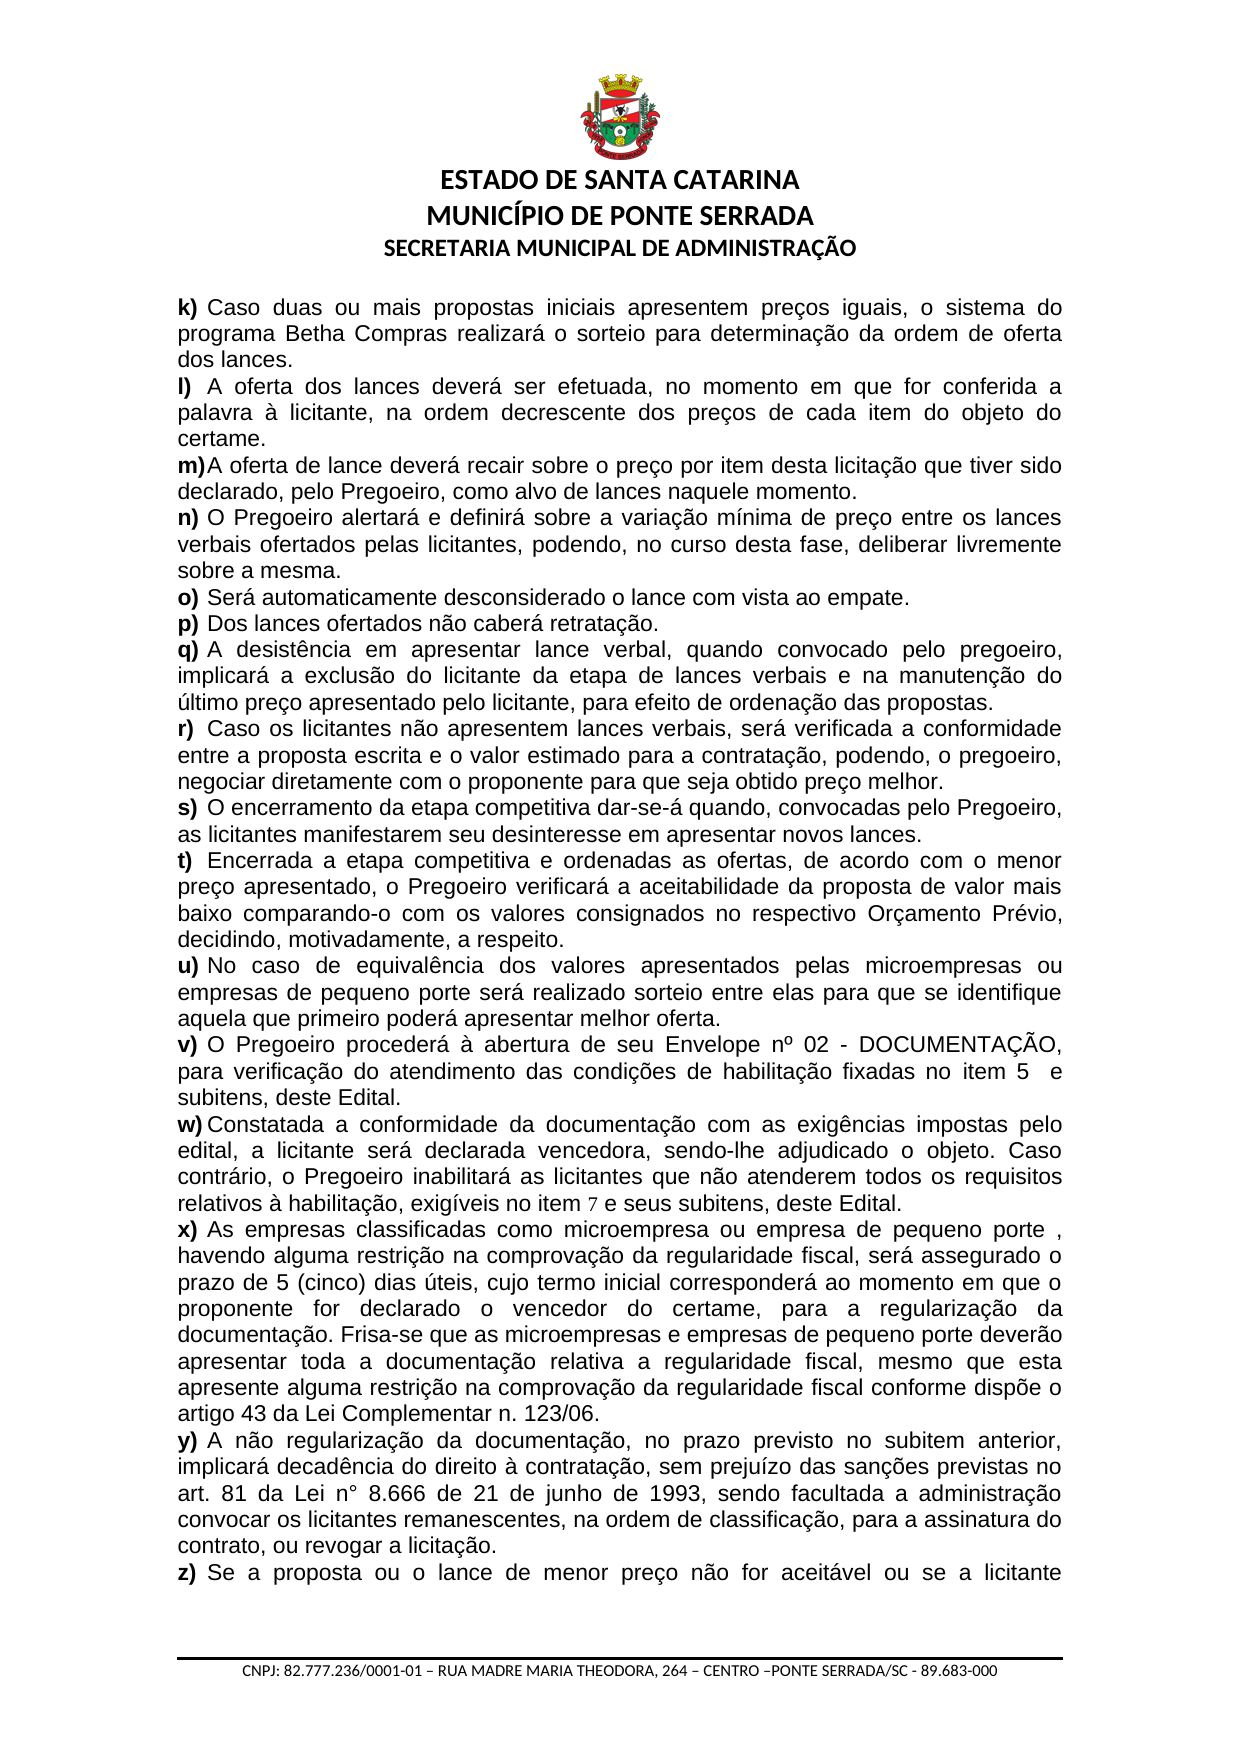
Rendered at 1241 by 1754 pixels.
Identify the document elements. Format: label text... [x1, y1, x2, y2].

list O encerramento da etapa competitiva dar-se-á quando, convocadas pelo Pregoeiro, as licitantes manifestarem seu desinteresse em apresentar novos lances. [177, 794, 1063, 847]
list Constatada a conformidade da documentação com as exigências impostas pelo edital, a licitante será declarada vencedora, sendo-lhe adjudicado o objeto. Caso contrário, o Pregoeiro inabilitará as licitantes que não atenderem todos os requisitos relativos à habilitação, exigíveis no item 6 e seus subitens, deste Edital. [177, 1111, 1063, 1216]
list Caso os licitantes não apresentem lances verbais, será verificada a conformidade entre a proposta escrita e o valor estimado para a contratação, podendo, o pregoeiro, negociar diretamente com o proponente para que seja obtido preço melhor. [177, 715, 1063, 794]
list A oferta dos lances deverá ser efetuada, no momento em que for conferida a palavra à licitante, na ordem decrescente dos preços de cada item do objeto do certame. [177, 373, 1063, 452]
list A desistência em apresentar lance verbal, quando convocado pelo pregoeiro, implicará a exclusão do licitante da etapa de lances verbais e na manutenção do último preço apresentado pelo licitante, para efeito de ordenação das propostas. [177, 636, 1063, 715]
list Encerrada a etapa competitiva e ordenadas as ofertas, de acordo com o menor preço apresentado, o Pregoeiro verificará a aceitabilidade da proposta de valor mais baixo comparando-o com os valores consignados no respectivo Orçamento Prévio, decidindo, motivadamente, a respeito. [177, 847, 1063, 952]
list O Pregoeiro procederá à abertura de seu Envelope nº 02 - DOCUMENTAÇÃO, para verificação do atendimento das condições de habilitação fixadas no item 5 e subitens, deste Edital. [177, 1031, 1063, 1111]
list O Pregoeiro alertará e definirá sobre a variação mínima de preço entre os lances verbais ofertados pelas licitantes, podendo, no curso desta fase, deliberar livremente sobre a mesma. [177, 504, 1063, 583]
list Caso duas ou mais propostas iniciais apresentem preços iguais, o sistema do programa Betha Compras realizará o sorteio para determinação da ordem de oferta dos lances. [177, 293, 1063, 373]
list As empresas classificadas como microempresa ou empresa de pequeno porte , havendo alguma restrição na comprovação da regularidade fiscal, será assegurado o prazo de 5 (cinco) dias úteis, cujo termo inicial corresponderá ao momento em que o proponente for declarado o vencedor do certame, para a regularização da documentação. Frisa-se que as microempresas e empresas de pequeno porte deverão apresentar toda a documentação relativa a regularidade fiscal, mesmo que esta apresente alguma restrição na comprovação da regularidade fiscal conforme dispõe o artigo 43 da Lei Complementar n. 123/06. [177, 1216, 1063, 1427]
picture [580, 73, 661, 162]
list No caso de equivalência dos valores apresentados pelas microempresas ou empresas de pequeno porte será realizado sorteio entre elas para que se identifique aquela que primeiro poderá apresentar melhor oferta. [177, 952, 1063, 1031]
list A oferta de lance deverá recair sobre o preço por item desta licitação que tiver sido declarado, pelo Pregoeiro, como alvo de lances naquele momento. [177, 452, 1063, 504]
list A não regularização da documentação, no prazo previsto no subitem anterior, implicará decadência do direito à contratação, sem prejuízo das sanções previstas no art. 81 da Lei n° 8.666 de 21 de junho de 1993, sendo facultada a administração convocar os licitantes remanescentes, na ordem de classificação, para a assinatura do contrato, ou revogar a licitação. [177, 1427, 1063, 1558]
list Dos lances ofertados não caberá retratação. [177, 610, 1063, 636]
list Será automaticamente desconsiderado o lance com vista ao empate. [177, 583, 1063, 610]
